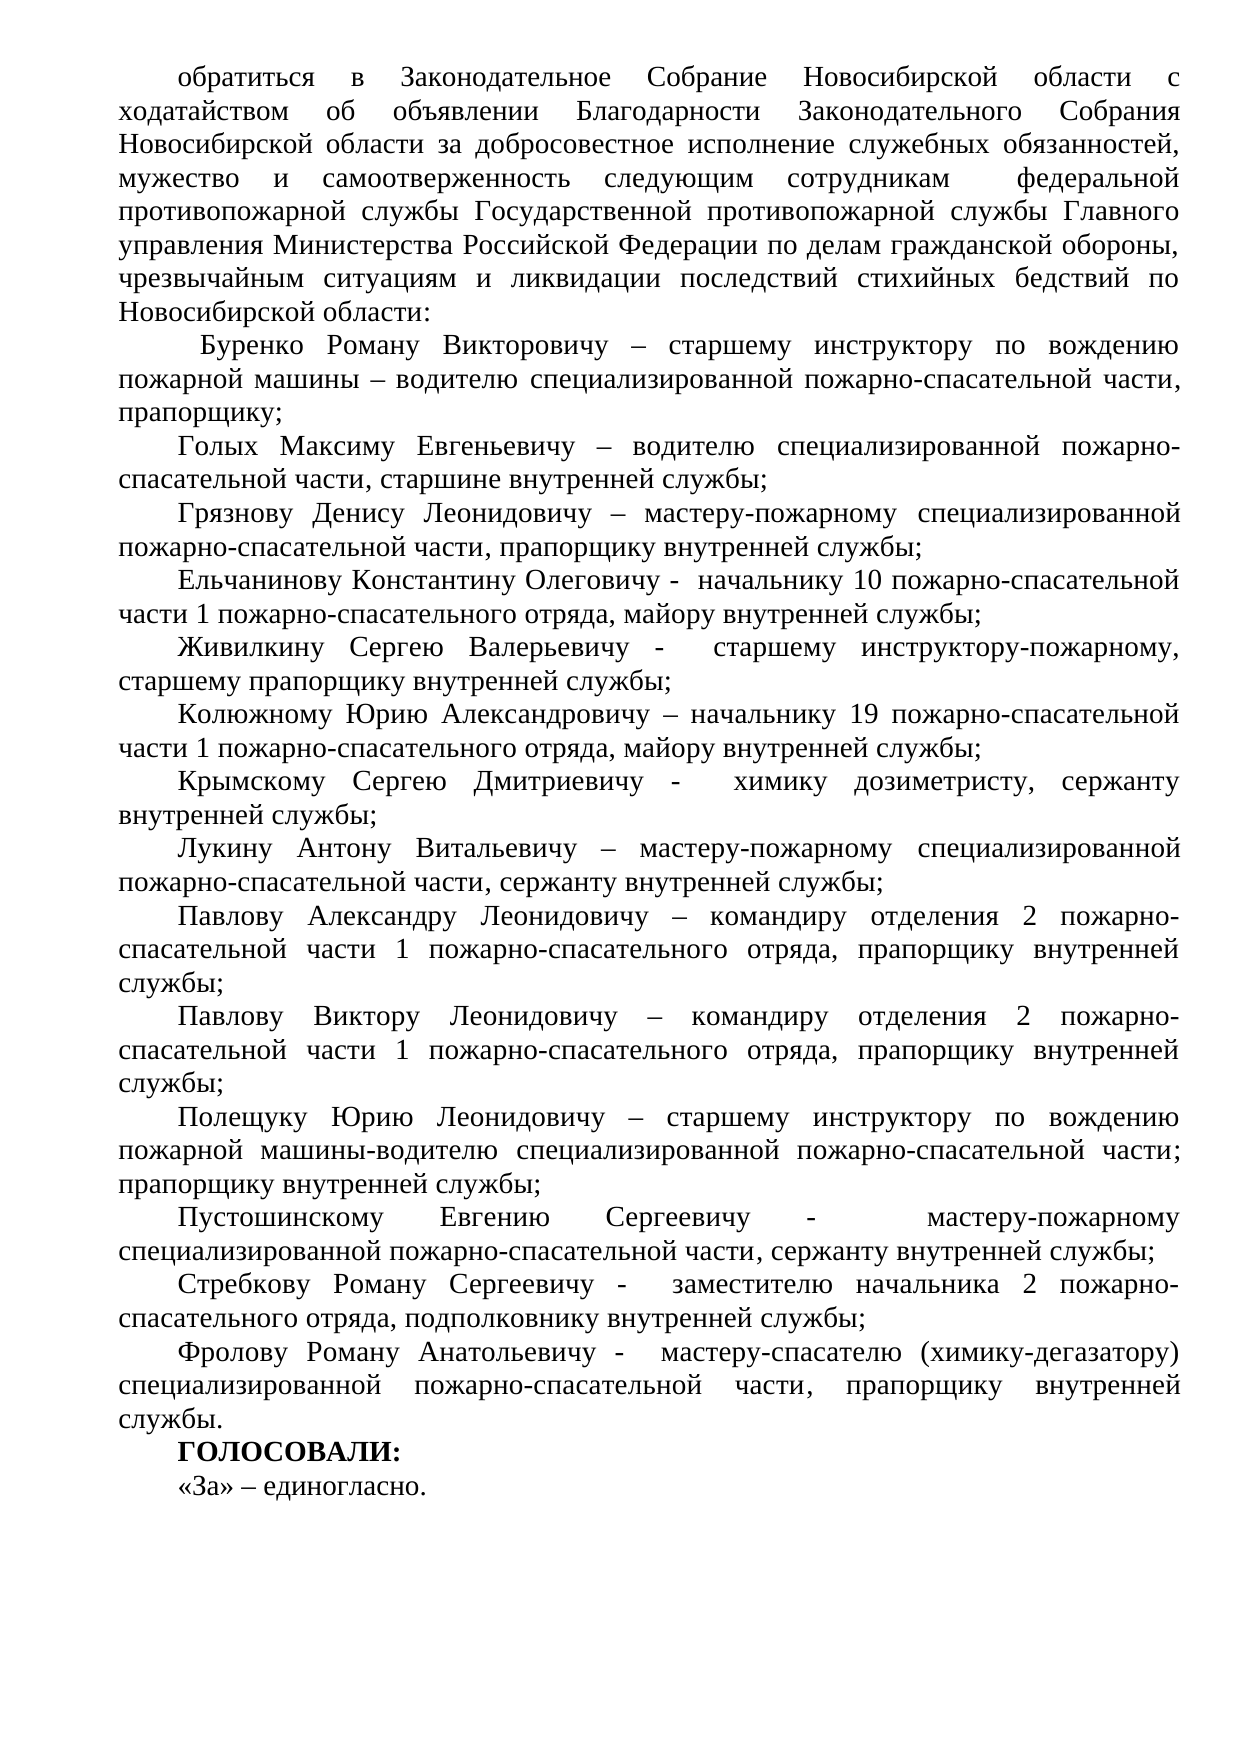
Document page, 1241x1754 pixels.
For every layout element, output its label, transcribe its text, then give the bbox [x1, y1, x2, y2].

text Ельчанинову Константину Олеговичу - начальнику 10 пожарно-спасательной части 1 пожарно-спасательного отряда, майору внутренней службы; [118, 562, 1181, 629]
text Фролову Роману Анатольевичу - мастеру-спасателю (химику-дегазатору) специализированной пожарно-спасательной части, прапорщику внутренней службы. [118, 1334, 1181, 1434]
text Буренко Роману Викторовичу – старшему инструктору по вождению пожарной машины – водителю специализированной пожарно-спасательной части, прапорщику; [118, 327, 1181, 428]
text Стребкову Роману Сергеевичу - заместителю начальника 2 пожарно-спасательного отряда, подполковнику внутренней службы; [118, 1267, 1181, 1334]
text Павлову Виктору Леонидовичу – командиру отделения 2 пожарно-спасательной части 1 пожарно-спасательного отряда, прапорщику внутренней службы; [118, 998, 1181, 1099]
text Колюжному Юрию Александровичу – начальнику 19 пожарно-спасательной части 1 пожарно-спасательного отряда, майору внутренней службы; [118, 696, 1181, 763]
text Крымскому Сергею Дмитриевичу - химику дозиметристу, сержанту внутренней службы; [118, 763, 1181, 831]
text Пустошинскому Евгению Сергеевичу - мастеру-пожарному специализированной пожарно-спасательной части, сержанту внутренней службы; [118, 1199, 1181, 1267]
text Живилкину Сергею Валерьевичу - старшему инструктору-пожарному, старшему прапорщику внутренней службы; [118, 629, 1181, 696]
text Полещуку Юрию Леонидовичу – старшему инструктору по вождению пожарной машины-водителю специализированной пожарно-спасательной части; прапорщику внутренней службы; [118, 1099, 1181, 1199]
text Голосовали: [118, 1434, 1181, 1468]
text Лукину Антону Витальевичу – мастеру-пожарному специализированной пожарно-спасательной части, сержанту внутренней службы; [118, 831, 1181, 898]
text обратиться в Законодательное Собрание Новосибирской области с ходатайством об объявлении Благодарности Законодательного Собрания Новосибирской области за добросовестное исполнение служебных обязанностей, мужество и самоотверженность следующим сотрудникам федеральной противопожарной службы Государственной противопожарной службы Главного управления Министерства Российской Федерации по делам гражданской обороны, чрезвычайным ситуациям и ликвидации последствий стихийных бедствий по Новосибирской области: [118, 59, 1181, 327]
text Голых Максиму Евгеньевичу – водителю специализированной пожарно-спасательной части, старшине внутренней службы; [118, 428, 1181, 495]
text Грязнову Денису Леонидовичу – мастеру-пожарному специализированной пожарно-спасательной части, прапорщику внутренней службы; [118, 495, 1181, 562]
text «За» – единогласно. [118, 1468, 1181, 1555]
text Павлову Александру Леонидовичу – командиру отделения 2 пожарно-спасательной части 1 пожарно-спасательного отряда, прапорщику внутренней службы; [118, 898, 1181, 998]
